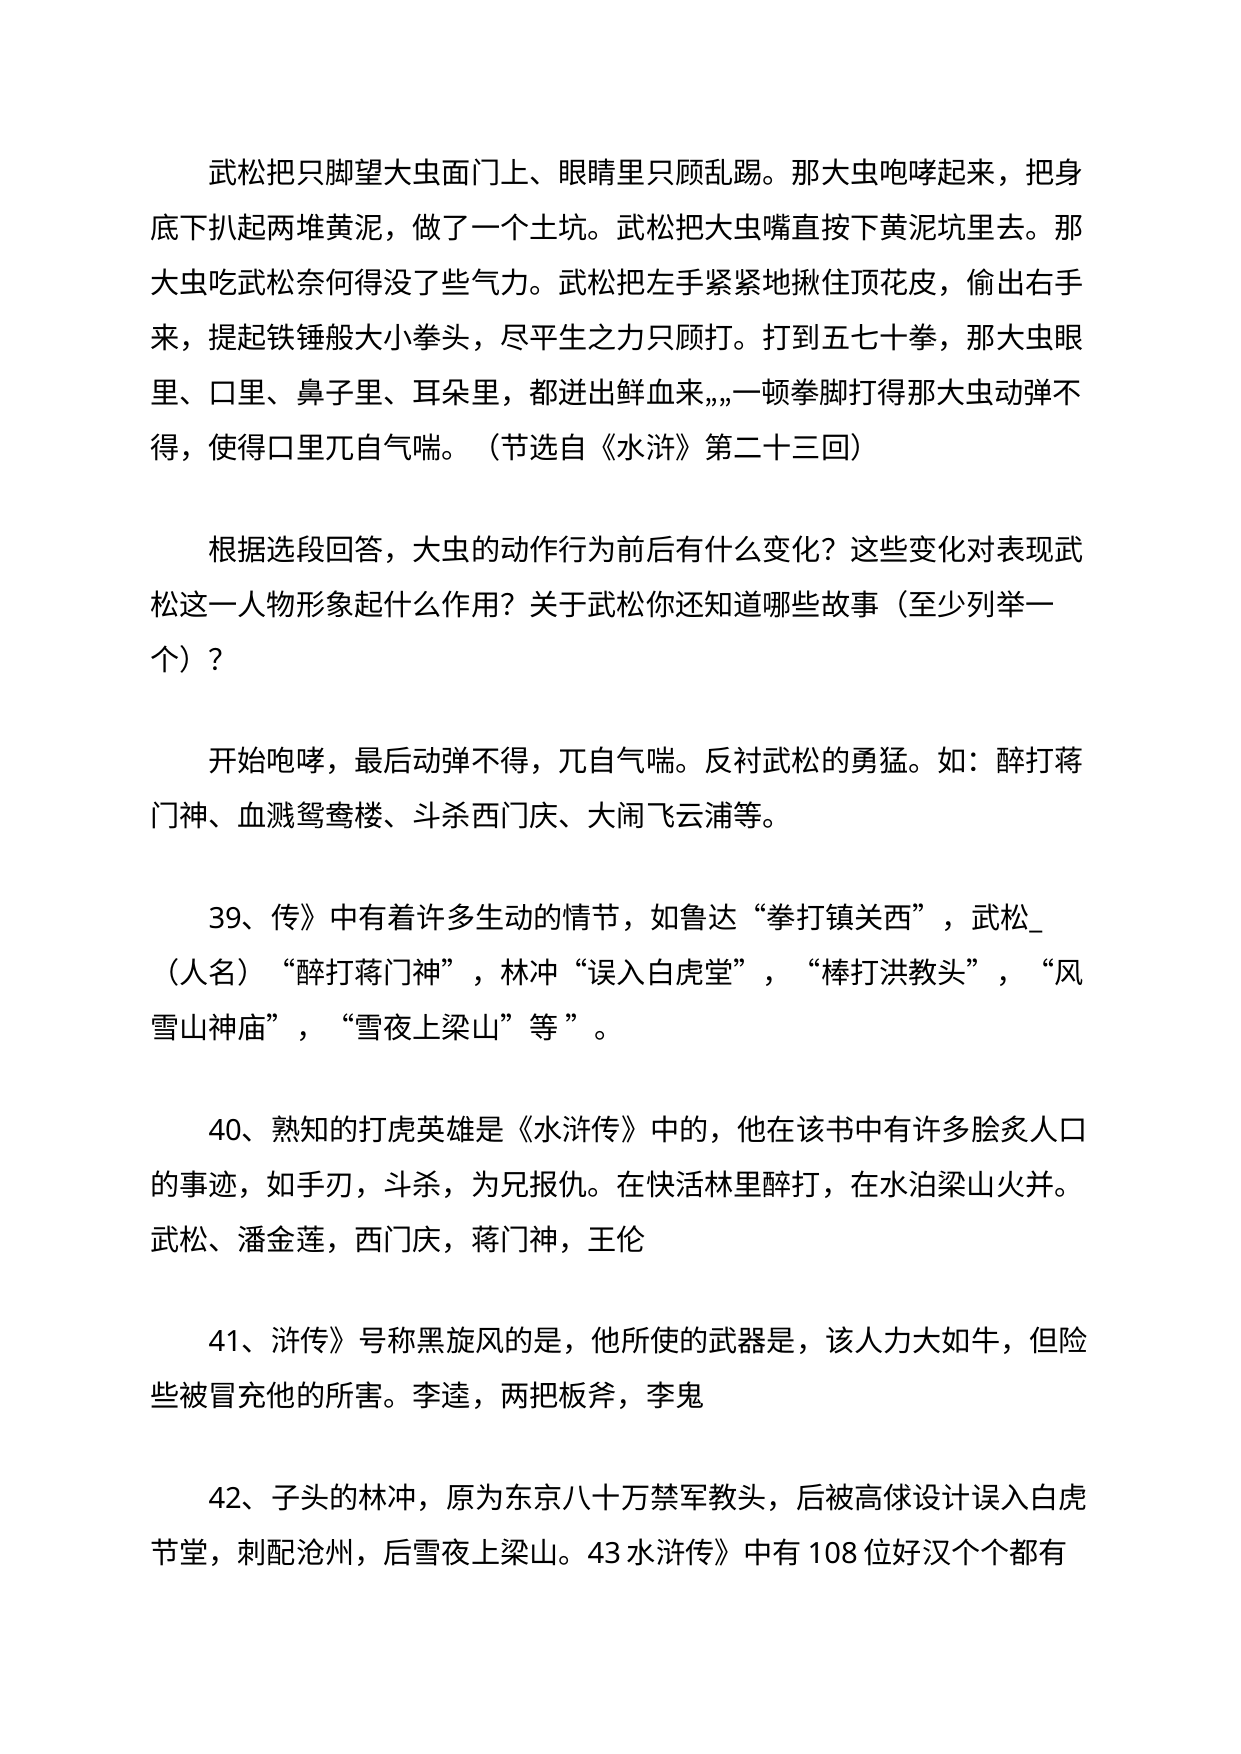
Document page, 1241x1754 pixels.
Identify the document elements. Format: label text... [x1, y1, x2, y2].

text 武松把只脚望大虫面门上、眼睛里只顾乱踢。那大虫咆哮起来，把身底下扒起两堆黄泥，做了一个土坑。武松把大虫嘴直按下黄泥坑里去。那大虫吃武松奈何得没了些气力。武松把左手紧紧地揪住顶花皮，偷出右手来，提起铁锤般大小拳头，尽平生之力只顾打。打到五七十拳，那大虫眼里、口里、鼻子里、耳朵里，都迸出鲜血来„„一顿拳脚打得那大虫动弹不得，使得口里兀自气喘。（节选自《水浒》第二十三回） [150, 150, 1090, 467]
text 40、熟知的打虎英雄是《水浒传》中的，他在该书中有许多脍炙人口的事迹，如手刃，斗杀，为兄报仇。在快活林里醉打，在水泊梁山火并。武松、潘金莲，西门庆，蒋门神，王伦 [150, 1106, 1090, 1258]
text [150, 1474, 1090, 1572]
text 39、传》中有着许多生动的情节，如鲁达“拳打镇关西”，武松_（人名）“醉打蒋门神”，林冲“误入白虎堂”，“棒打洪教头”，“风雪山神庙”，“雪夜上梁山”等 ”。 [150, 894, 1090, 1047]
text 根据选段回答，大虫的动作行为前后有什么变化？这些变化对表现武松这一人物形象起什么作用？关于武松你还知道哪些故事（至少列举一个）？ [150, 526, 1090, 678]
text 开始咆哮，最后动弹不得，兀自气喘。反衬武松的勇猛。如：醉打蒋门神、血溅鸳鸯楼、斗杀西门庆、大闹飞云浦等。 [150, 738, 1090, 835]
text 41、浒传》号称黑旋风的是，他所使的武器是，该人力大如牛，但险些被冒充他的所害。李逵，两把板斧，李鬼 [150, 1318, 1090, 1415]
